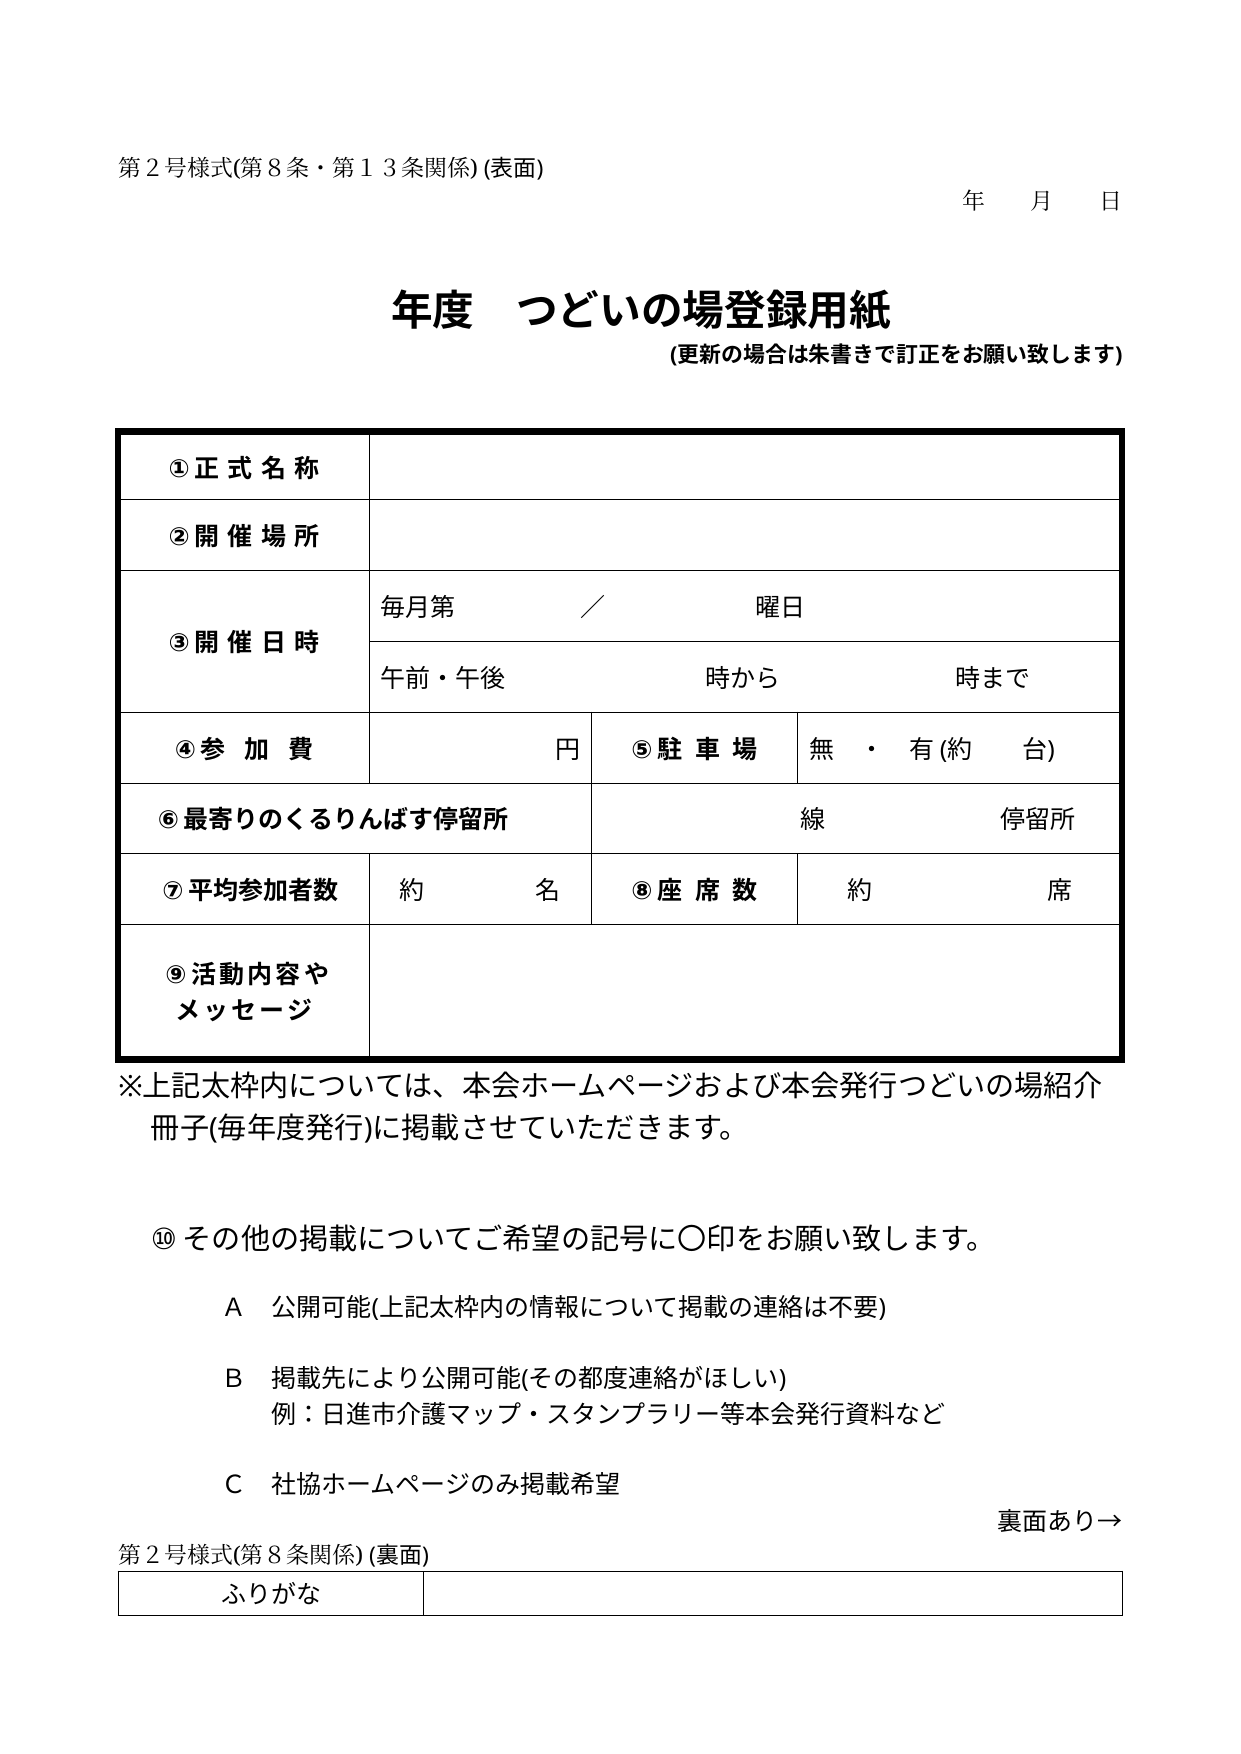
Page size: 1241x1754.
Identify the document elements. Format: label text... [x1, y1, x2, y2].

table_cell ⑨活動内容や メッセージ [121, 925, 369, 1056]
text 第２号様式(第８条・第１３条関係) (表面) [118, 149, 1122, 183]
text 年度 つどいの場登録用紙 [118, 277, 1122, 337]
text ※上記太枠内については、本会ホームページおよび本会発行つどいの場紹介冊子(毎年度発行)に掲載させていただきます。 [118, 1063, 1122, 1147]
text (更新の場合は朱書きで訂正をお願い致します) [220, 337, 1122, 369]
table_cell 無 ・ 有 (約 台) [798, 713, 1119, 782]
table_cell [370, 925, 1119, 1056]
table_cell ⑤駐車場 [592, 713, 797, 782]
text ⑩その他の掲載についてご希望の記号に〇印をお願い致します。 [118, 1216, 1122, 1258]
table_cell ③開催日時 [121, 571, 369, 712]
table_cell 円 [370, 713, 591, 782]
table_header [370, 435, 1119, 499]
table_cell ②開催場所 [121, 500, 369, 570]
text 年 月 日 [118, 183, 1122, 216]
table_header [424, 1572, 1122, 1614]
text 裏面あり→ [118, 1501, 1122, 1537]
table_cell 線 停留所 [592, 784, 1119, 853]
table_cell ④参加費 [121, 713, 369, 782]
table_cell ⑥最寄りのくるりんばす停留所 [121, 784, 591, 853]
table_header ふりがな [119, 1572, 423, 1614]
table_cell 約 名 [370, 854, 591, 924]
text Ａ 公開可能(上記太枠内の情報について掲載の連絡は不要) [118, 1288, 1122, 1324]
table_cell ⑦平均参加者数 [121, 854, 369, 924]
text 例：日進市介護マップ・スタンプラリー等本会発行資料など [118, 1394, 1122, 1431]
table_cell 毎月第 ／ 曜日 [370, 571, 1119, 641]
table_cell ⑧座席数 [592, 854, 797, 924]
table_cell [370, 500, 1119, 570]
text Ｂ 掲載先により公開可能(その都度連絡がほしい) [118, 1358, 1122, 1394]
table_header ①正式名称 [121, 435, 369, 499]
text 第２号様式(第８条関係) (裏面) [118, 1537, 1122, 1571]
text Ｃ 社協ホームページのみ掲載希望 [118, 1465, 1122, 1501]
table_cell 約 席 [798, 854, 1119, 924]
table_cell 午前・午後 時から 時まで [370, 642, 1119, 712]
